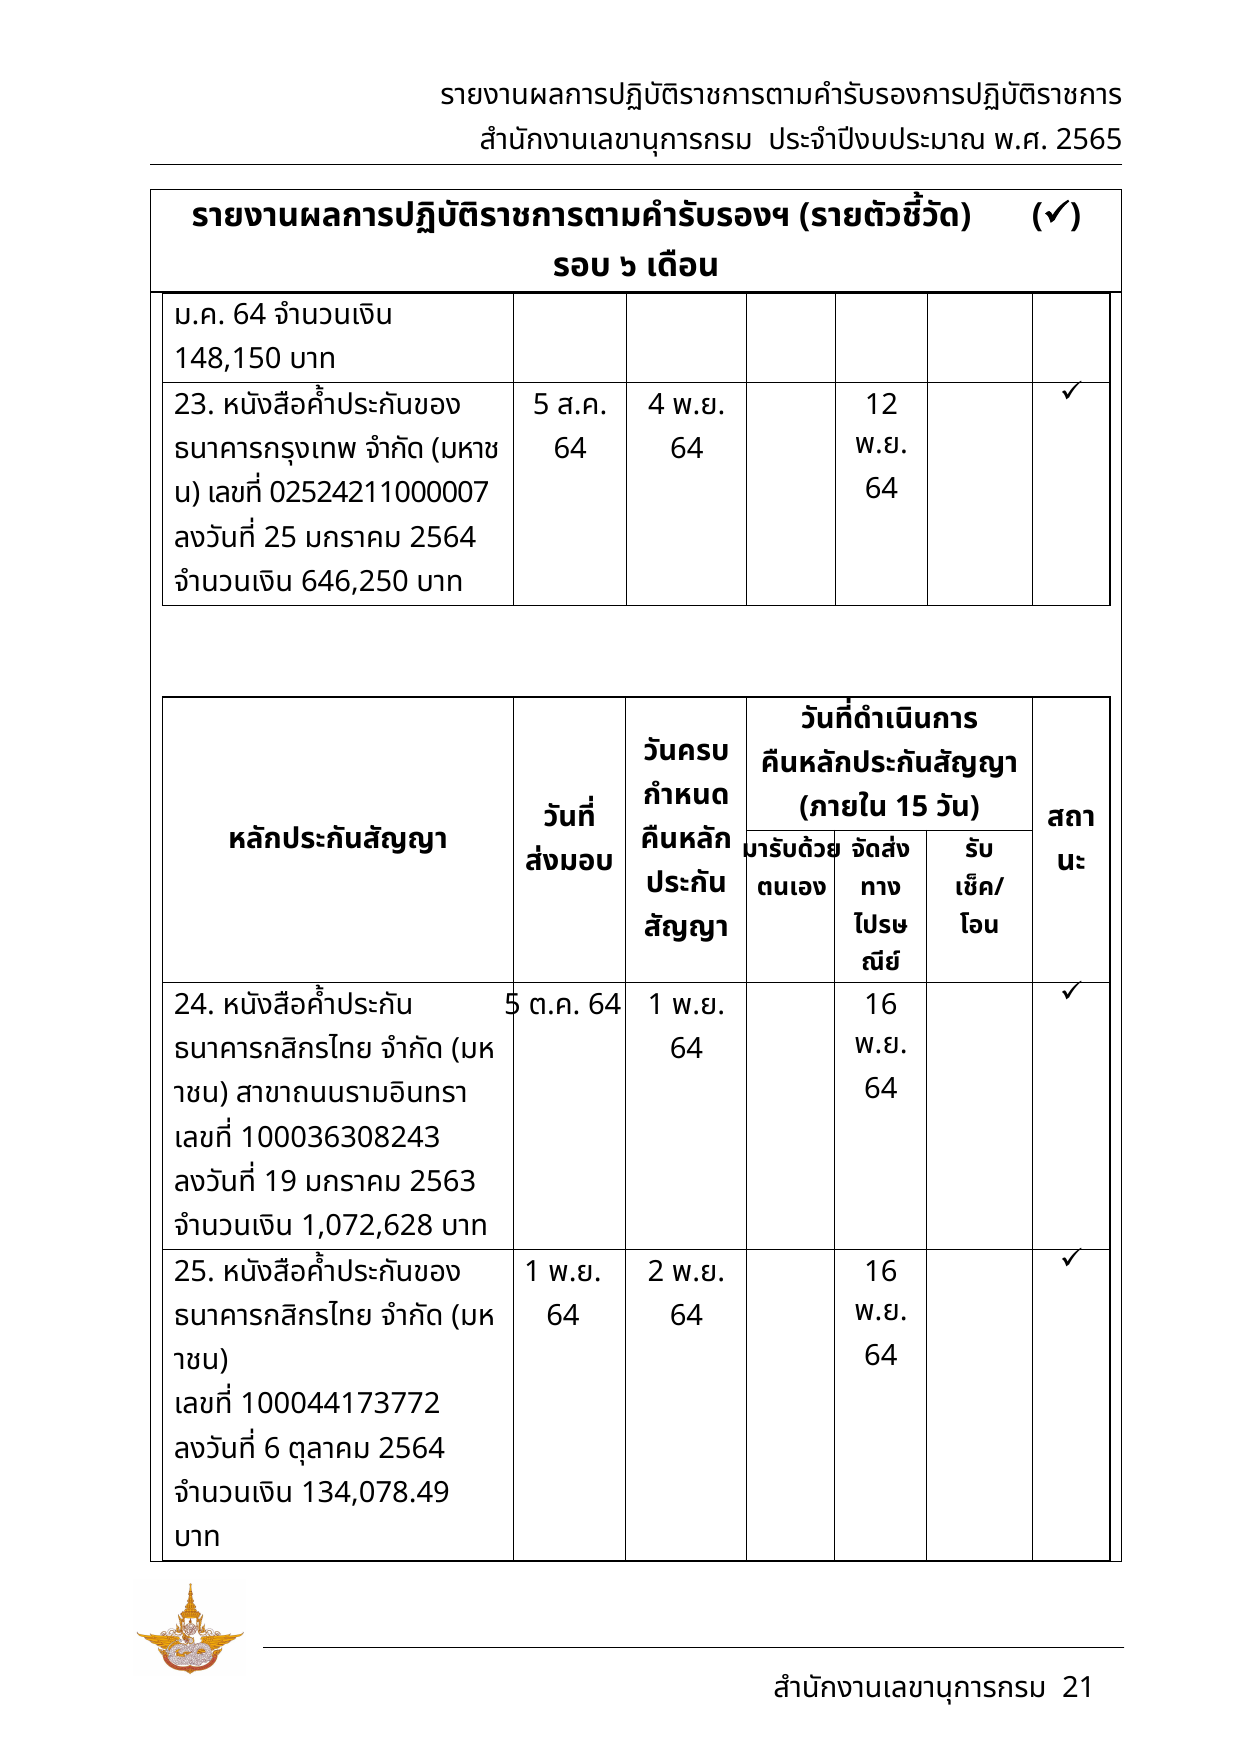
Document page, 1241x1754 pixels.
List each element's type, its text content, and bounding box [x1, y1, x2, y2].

picture [132, 1579, 247, 1676]
table_header รายงานผลการปฏิบัติราชการตามคำรับรองฯ (รายตัวชี้วัด) () รอบ ๖ เดือน [151, 190, 1121, 291]
